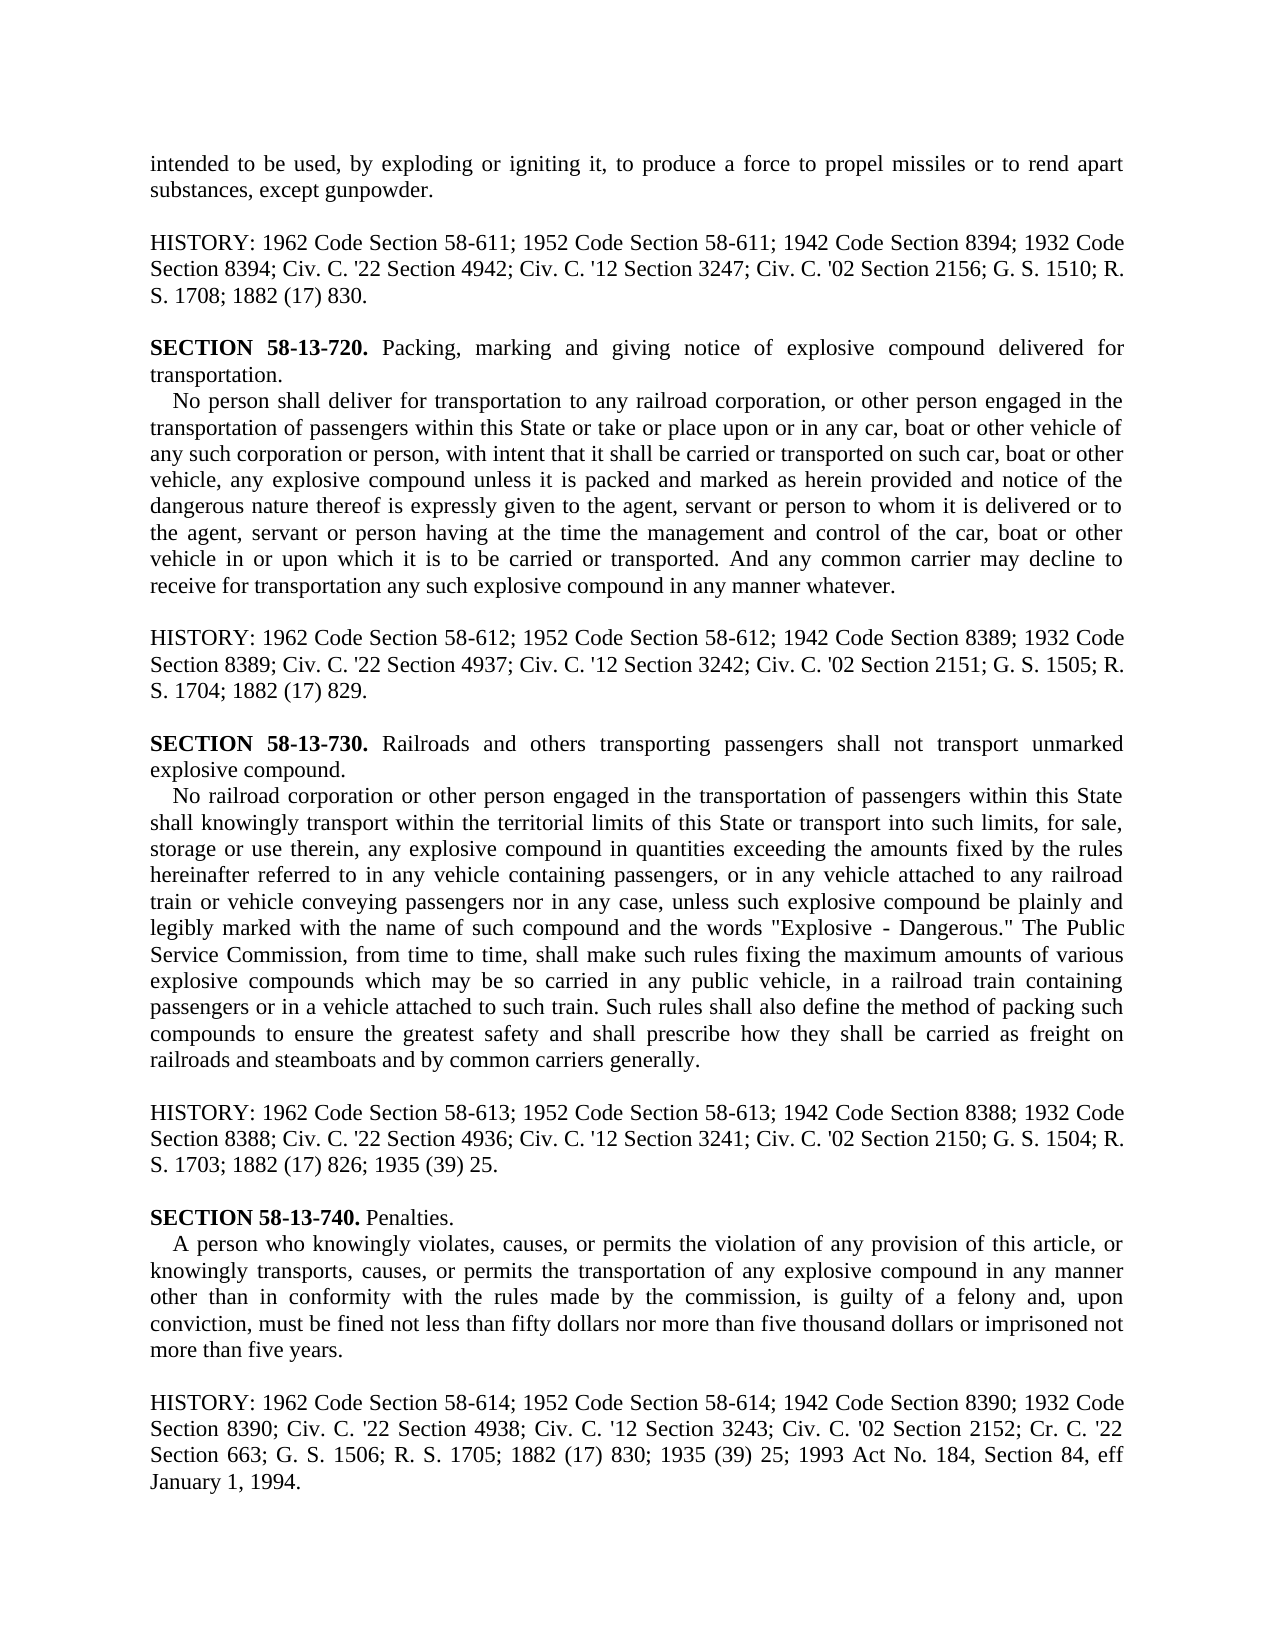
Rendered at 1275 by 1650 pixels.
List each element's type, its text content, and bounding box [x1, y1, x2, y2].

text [150, 150, 1125, 203]
text HISTORY: 1962 Code Section 58-612; 1952 Code Section 58-612; 1942 Code Section 8389; 1932 Code Section 8389; Civ. C. '22 Section 4937; Civ. C. '12 Section 3242; Civ. C. '02 Section 2151; G. S. 1505; R. S. 1704; 1882 (17) 829. [150, 624, 1125, 703]
text HISTORY: 1962 Code Section 58-614; 1952 Code Section 58-614; 1942 Code Section 8390; 1932 Code Section 8390; Civ. C. '22 Section 4938; Civ. C. '12 Section 3243; Civ. C. '02 Section 2152; Cr. C. '22 Section 663; G. S. 1506; R. S. 1705; 1882 (17) 830; 1935 (39) 25; 1993 Act No. 184, Section 84, eff January 1, 1994. [150, 1389, 1125, 1494]
text SECTION 58-13-730. Railroads and others transporting passengers shall not transport unmarked explosive compound. [150, 730, 1125, 782]
text No person shall deliver for transportation to any railroad corporation, or other person engaged in the transportation of passengers within this State or take or place upon or in any car, boat or other vehicle of any such corporation or person, with intent that it shall be carried or transported on such car, boat or other vehicle, any explosive compound unless it is packed and marked as herein provided and notice of the dangerous nature thereof is expressly given to the agent, servant or person to whom it is delivered or to the agent, servant or person having at the time the management and control of the car, boat or other vehicle in or upon which it is to be carried or transported. And any common carrier may decline to receive for transportation any such explosive compound in any manner whatever. [150, 387, 1125, 598]
text HISTORY: 1962 Code Section 58-611; 1952 Code Section 58-611; 1942 Code Section 8394; 1932 Code Section 8394; Civ. C. '22 Section 4942; Civ. C. '12 Section 3247; Civ. C. '02 Section 2156; G. S. 1510; R. S. 1708; 1882 (17) 830. [150, 229, 1125, 308]
text A person who knowingly violates, causes, or permits the violation of any provision of this article, or knowingly transports, causes, or permits the transportation of any explosive compound in any manner other than in conformity with the rules made by the commission, is guilty of a felony and, upon conviction, must be fined not less than fifty dollars nor more than five thousand dollars or imprisoned not more than five years. [150, 1231, 1125, 1362]
text SECTION 58-13-740. Penalties. [150, 1204, 1125, 1231]
text No railroad corporation or other person engaged in the transportation of passengers within this State shall knowingly transport within the territorial limits of this State or transport into such limits, for sale, storage or use therein, any explosive compound in quantities exceeding the amounts fixed by the rules hereinafter referred to in any vehicle containing passengers, or in any vehicle attached to any railroad train or vehicle conveying passengers nor in any case, unless such explosive compound be plainly and legibly marked with the name of such compound and the words "Explosive - Dangerous." The Public Service Commission, from time to time, shall make such rules fixing the maximum amounts of various explosive compounds which may be so carried in any public vehicle, in a railroad train containing passengers or in a vehicle attached to such train. Such rules shall also define the method of packing such compounds to ensure the greatest safety and shall prescribe how they shall be carried as freight on railroads and steamboats and by common carriers generally. [150, 782, 1125, 1072]
text SECTION 58-13-720. Packing, marking and giving notice of explosive compound delivered for transportation. [150, 334, 1125, 387]
text HISTORY: 1962 Code Section 58-613; 1952 Code Section 58-613; 1942 Code Section 8388; 1932 Code Section 8388; Civ. C. '22 Section 4936; Civ. C. '12 Section 3241; Civ. C. '02 Section 2150; G. S. 1504; R. S. 1703; 1882 (17) 826; 1935 (39) 25. [150, 1099, 1125, 1178]
